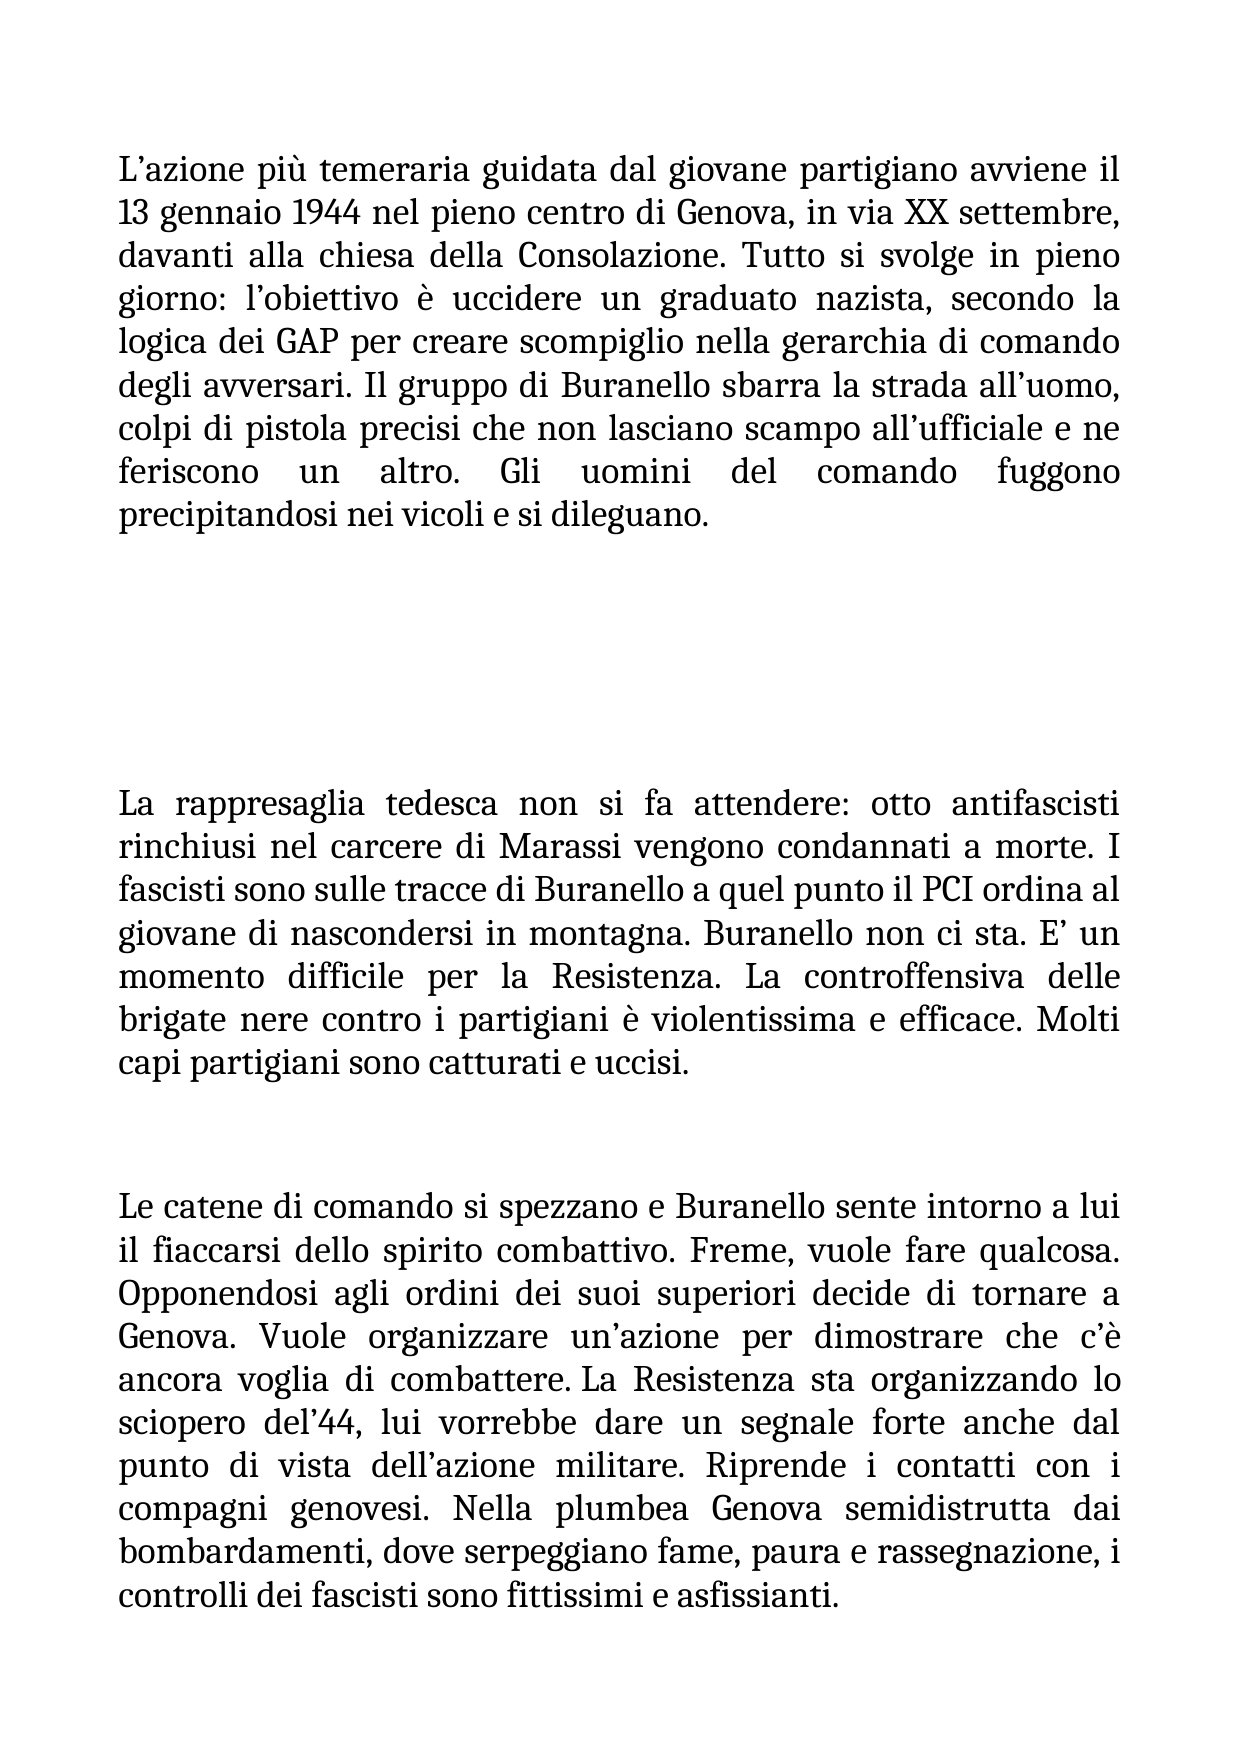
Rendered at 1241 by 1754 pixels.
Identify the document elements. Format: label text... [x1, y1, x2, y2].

text La rappresaglia tedesca non si fa attendere: otto antifascisti rinchiusi nel carcere di Marassi vengono condannati a morte. I fascisti sono sulle tracce di Buranello a quel punto il PCI ordina al giovane di nascondersi in montagna. Buranello non ci sta. E’ un momento difficile per la Resistenza. La controffensiva delle brigate nere contro i partigiani è violentissima e efficace. Molti capi partigiani sono catturati e uccisi. [118, 782, 1122, 1084]
text Le catene di comando si spezzano e Buranello sente intorno a lui il fiaccarsi dello spirito combattivo. Freme, vuole fare qualcosa. Opponendosi agli ordini dei suoi superiori decide di tornare a Genova. Vuole organizzare un’azione per dimostrare che c’è ancora voglia di combattere. La Resistenza sta organizzando lo sciopero del’44, lui vorrebbe dare un segnale forte anche dal punto di vista dell’azione militare. Riprende i contatti con i compagni genovesi. Nella plumbea Genova semidistrutta dai bombardamenti, dove serpeggiano fame, paura e rassegnazione, i controlli dei fascisti sono fittissimi e asfissianti. [118, 1185, 1122, 1616]
text L’azione più temeraria guidata dal giovane partigiano avviene il 13 gennaio 1944 nel pieno centro di Genova, in via XX settembre, davanti alla chiesa della Consolazione. Tutto si svolge in pieno giorno: l’obiettivo è uccidere un graduato nazista, secondo la logica dei GAP per creare scompiglio nella gerarchia di comando degli avversari. Il gruppo di Buranello sbarra la strada all’uomo, colpi di pistola precisi che non lasciano scampo all’ufficiale e ne feriscono un altro. Gli uomini del comando fuggono precipitandosi nei vicoli e si dileguano. [118, 148, 1122, 536]
